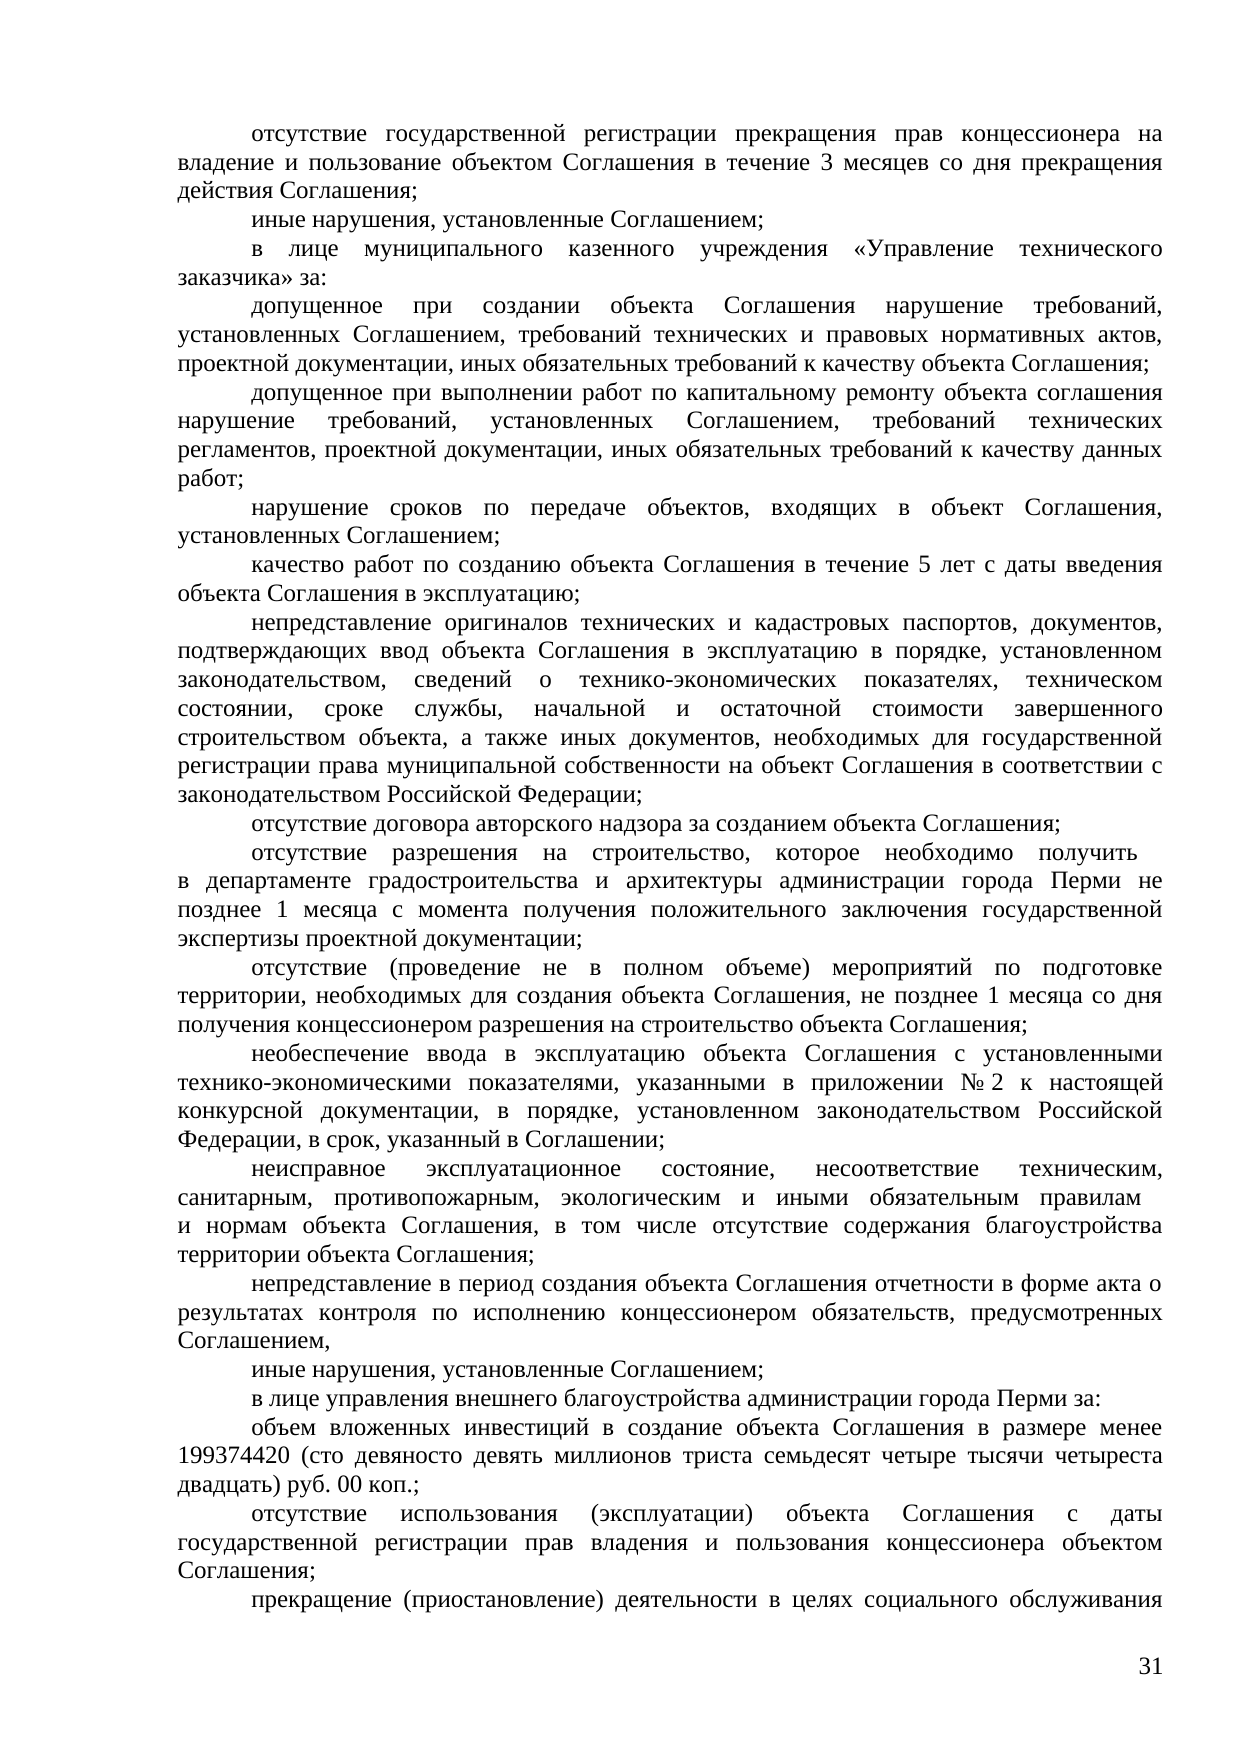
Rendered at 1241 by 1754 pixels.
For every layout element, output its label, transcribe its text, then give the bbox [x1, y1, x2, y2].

text нарушение сроков по передаче объектов, входящих в объект Соглашения, установленных Соглашением; [177, 492, 1163, 549]
text иные нарушения, установленные Соглашением; [177, 204, 1163, 233]
text необеспечение ввода в эксплуатацию объекта Соглашения с установленными технико-экономическими показателями, указанными в приложении № 2 к настоящей конкурсной документации, в порядке, установленном законодательством Российской Федерации, в срок, указанный в Соглашении; [177, 1038, 1163, 1153]
text в лице управления внешнего благоустройства администрации города Перми за: [177, 1383, 1163, 1412]
text в лице муниципального казенного учреждения «Управление технического заказчика» за: [177, 233, 1163, 291]
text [177, 1584, 1163, 1613]
text отсутствие разрешения на строительство, которое необходимо получить в департаменте градостроительства и архитектуры администрации города Перми не позднее 1 месяца с момента получения положительного заключения государственной экспертизы проектной документации; [177, 837, 1163, 952]
text непредставление оригиналов технических и кадастровых паспортов, документов, подтверждающих ввод объекта Соглашения в эксплуатацию в порядке, установленном законодательством, сведений о технико-экономических показателях, техническом состоянии, сроке службы, начальной и остаточной стоимости завершенного строительством объекта, а также иных документов, необходимых для государственной регистрации права муниципальной собственности на объект Соглашения в соответствии с законодательством Российской Федерации; [177, 607, 1163, 808]
text допущенное при создании объекта Соглашения нарушение требований, установленных Соглашением, требований технических и правовых нормативных актов, проектной документации, иных обязательных требований к качеству объекта Соглашения; [177, 291, 1163, 377]
text допущенное при выполнении работ по капитальному ремонту объекта соглашения нарушение требований, установленных Соглашением, требований технических регламентов, проектной документации, иных обязательных требований к качеству данных работ; [177, 377, 1163, 492]
text неисправное эксплуатационное состояние, несоответствие техническим, санитарным, противопожарным, экологическим и иными обязательным правилам и нормам объекта Соглашения, в том числе отсутствие содержания благоустройства территории объекта Соглашения; [177, 1153, 1163, 1268]
text отсутствие использования (эксплуатации) объекта Соглашения с даты государственной регистрации прав владения и пользования концессионера объектом Соглашения; [177, 1498, 1163, 1584]
text объем вложенных инвестиций в создание объекта Соглашения в размере менее 199374420 (сто девяносто девять миллионов триста семьдесят четыре тысячи четыреста двадцать) руб. 00 коп.; [177, 1412, 1163, 1498]
text отсутствие договора авторского надзора за созданием объекта Соглашения; [177, 808, 1163, 837]
text отсутствие государственной регистрации прекращения прав концессионера на владение и пользование объектом Соглашения в течение 3 месяцев со дня прекращения действия Соглашения; [177, 118, 1163, 204]
text отсутствие (проведение не в полном объеме) мероприятий по подготовке территории, необходимых для создания объекта Соглашения, не позднее 1 месяца со дня получения концессионером разрешения на строительство объекта Соглашения; [177, 952, 1163, 1038]
text качество работ по созданию объекта Соглашения в течение 5 лет с даты введения объекта Соглашения в эксплуатацию; [177, 549, 1163, 607]
text иные нарушения, установленные Соглашением; [177, 1354, 1163, 1383]
text непредставление в период создания объекта Соглашения отчетности в форме акта о результатах контроля по исполнению концессионером обязательств, предусмотренных Соглашением, [177, 1268, 1163, 1354]
